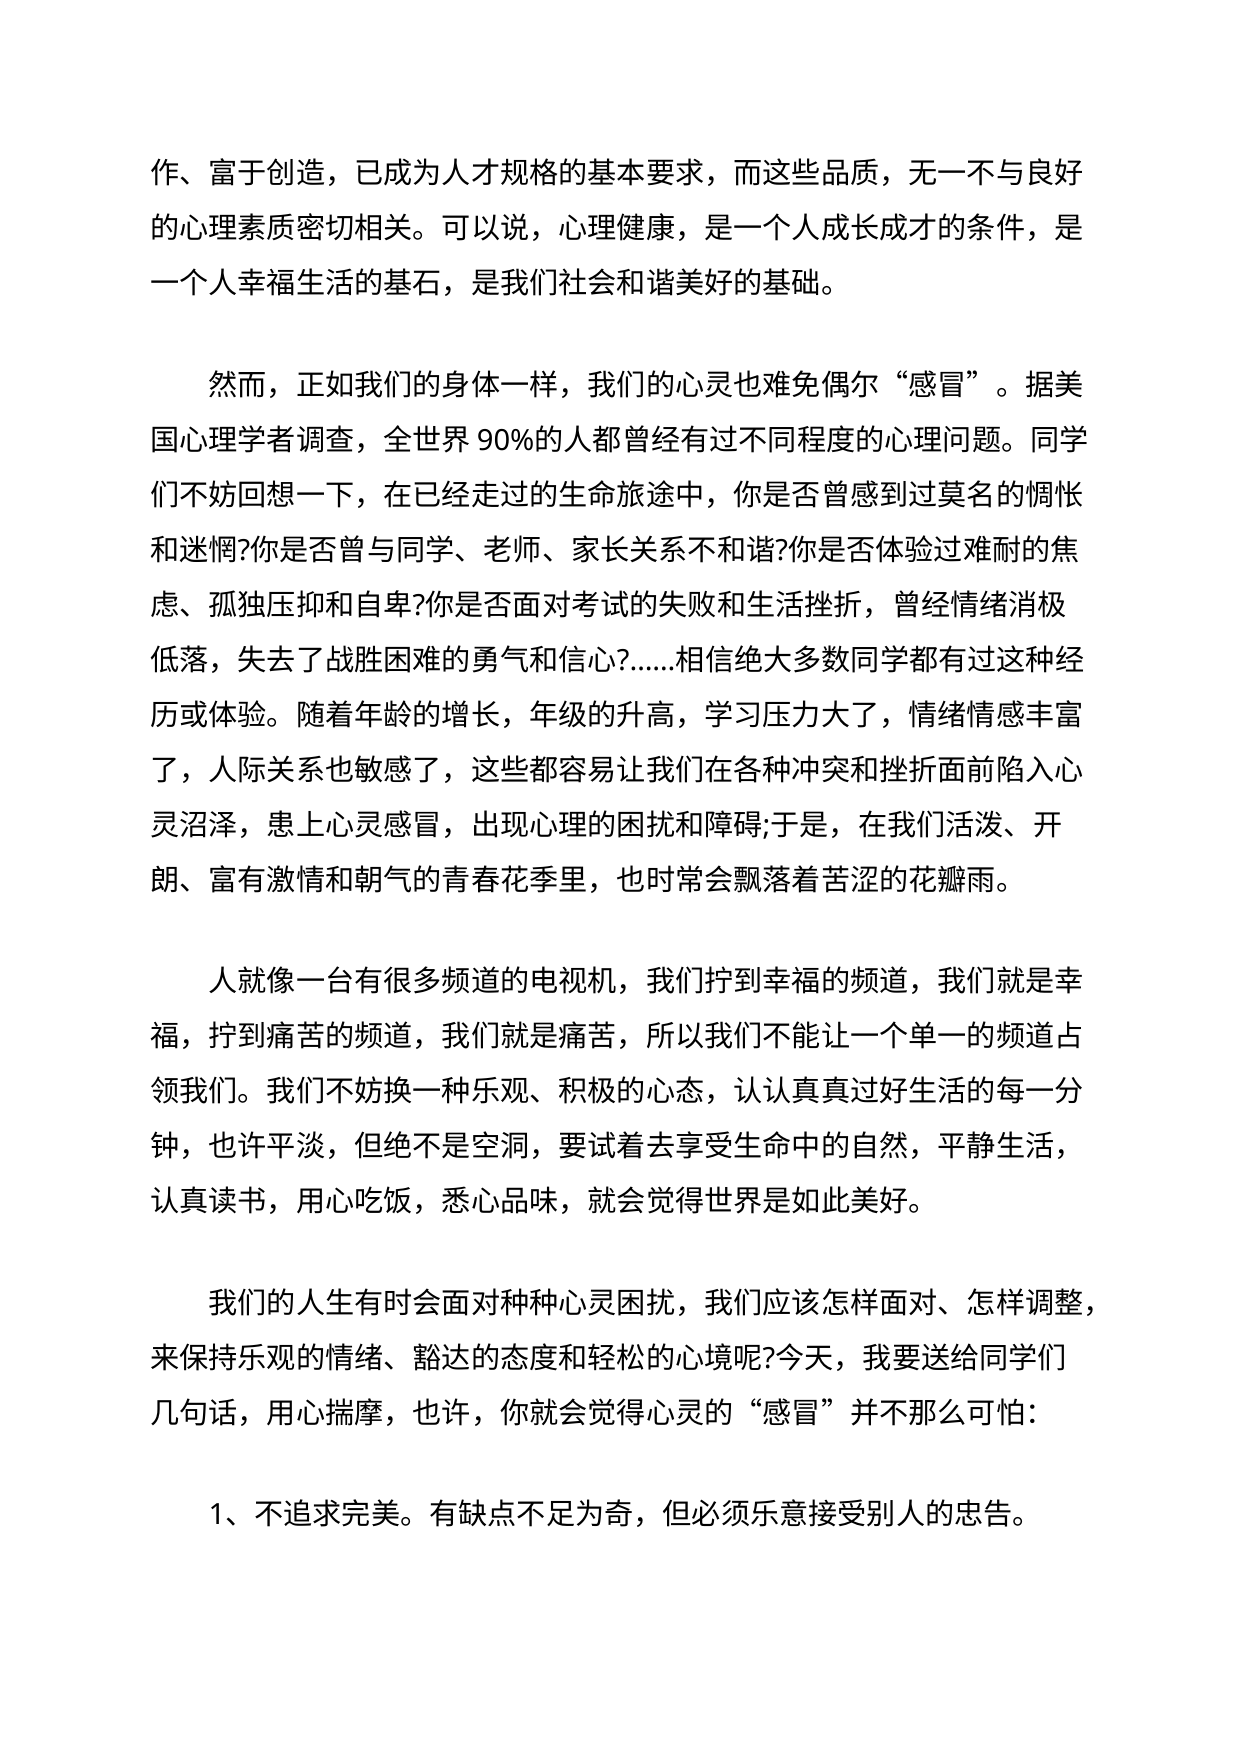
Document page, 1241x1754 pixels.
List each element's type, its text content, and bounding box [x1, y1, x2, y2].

text 我们的人生有时会面对种种心灵困扰，我们应该怎样面对、怎样调整，来保持乐观的情绪、豁达的态度和轻松的心境呢?今天，我要送给同学们几句话，用心揣摩，也许，你就会觉得心灵的“感冒”并不那么可怕： [150, 1279, 1090, 1431]
text 然而，正如我们的身体一样，我们的心灵也难免偶尔“感冒”。据美国心理学者调查，全世界90%的人都曾经有过不同程度的心理问题。同学们不妨回想一下，在已经走过的生命旅途中，你是否曾感到过莫名的惆怅和迷惘?你是否曾与同学、老师、家长关系不和谐?你是否体验过难耐的焦虑、孤独压抑和自卑?你是否面对考试的失败和生活挫折，曾经情绪消极低落，失去了战胜困难的勇气和信心?……相信绝大多数同学都有过这种经历或体验。随着年龄的增长，年级的升高，学习压力大了，情绪情感丰富了，人际关系也敏感了，这些都容易让我们在各种冲突和挫折面前陷入心灵沼泽，患上心灵感冒，出现心理的困扰和障碍;于是，在我们活泼、开朗、富有激情和朝气的青春花季里，也时常会飘落着苦涩的花瓣雨。 [150, 362, 1090, 898]
text 人就像一台有很多频道的电视机，我们拧到幸福的频道，我们就是幸福，拧到痛苦的频道，我们就是痛苦，所以我们不能让一个单一的频道占领我们。我们不妨换一种乐观、积极的心态，认认真真过好生活的每一分钟，也许平淡，但绝不是空洞，要试着去享受生命中的自然，平静生活，认真读书，用心吃饭，悉心品味，就会觉得世界是如此美好。 [150, 958, 1090, 1220]
text 1、不追求完美。有缺点不足为奇，但必须乐意接受别人的忠告。 [150, 1491, 1090, 1533]
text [150, 150, 1090, 302]
